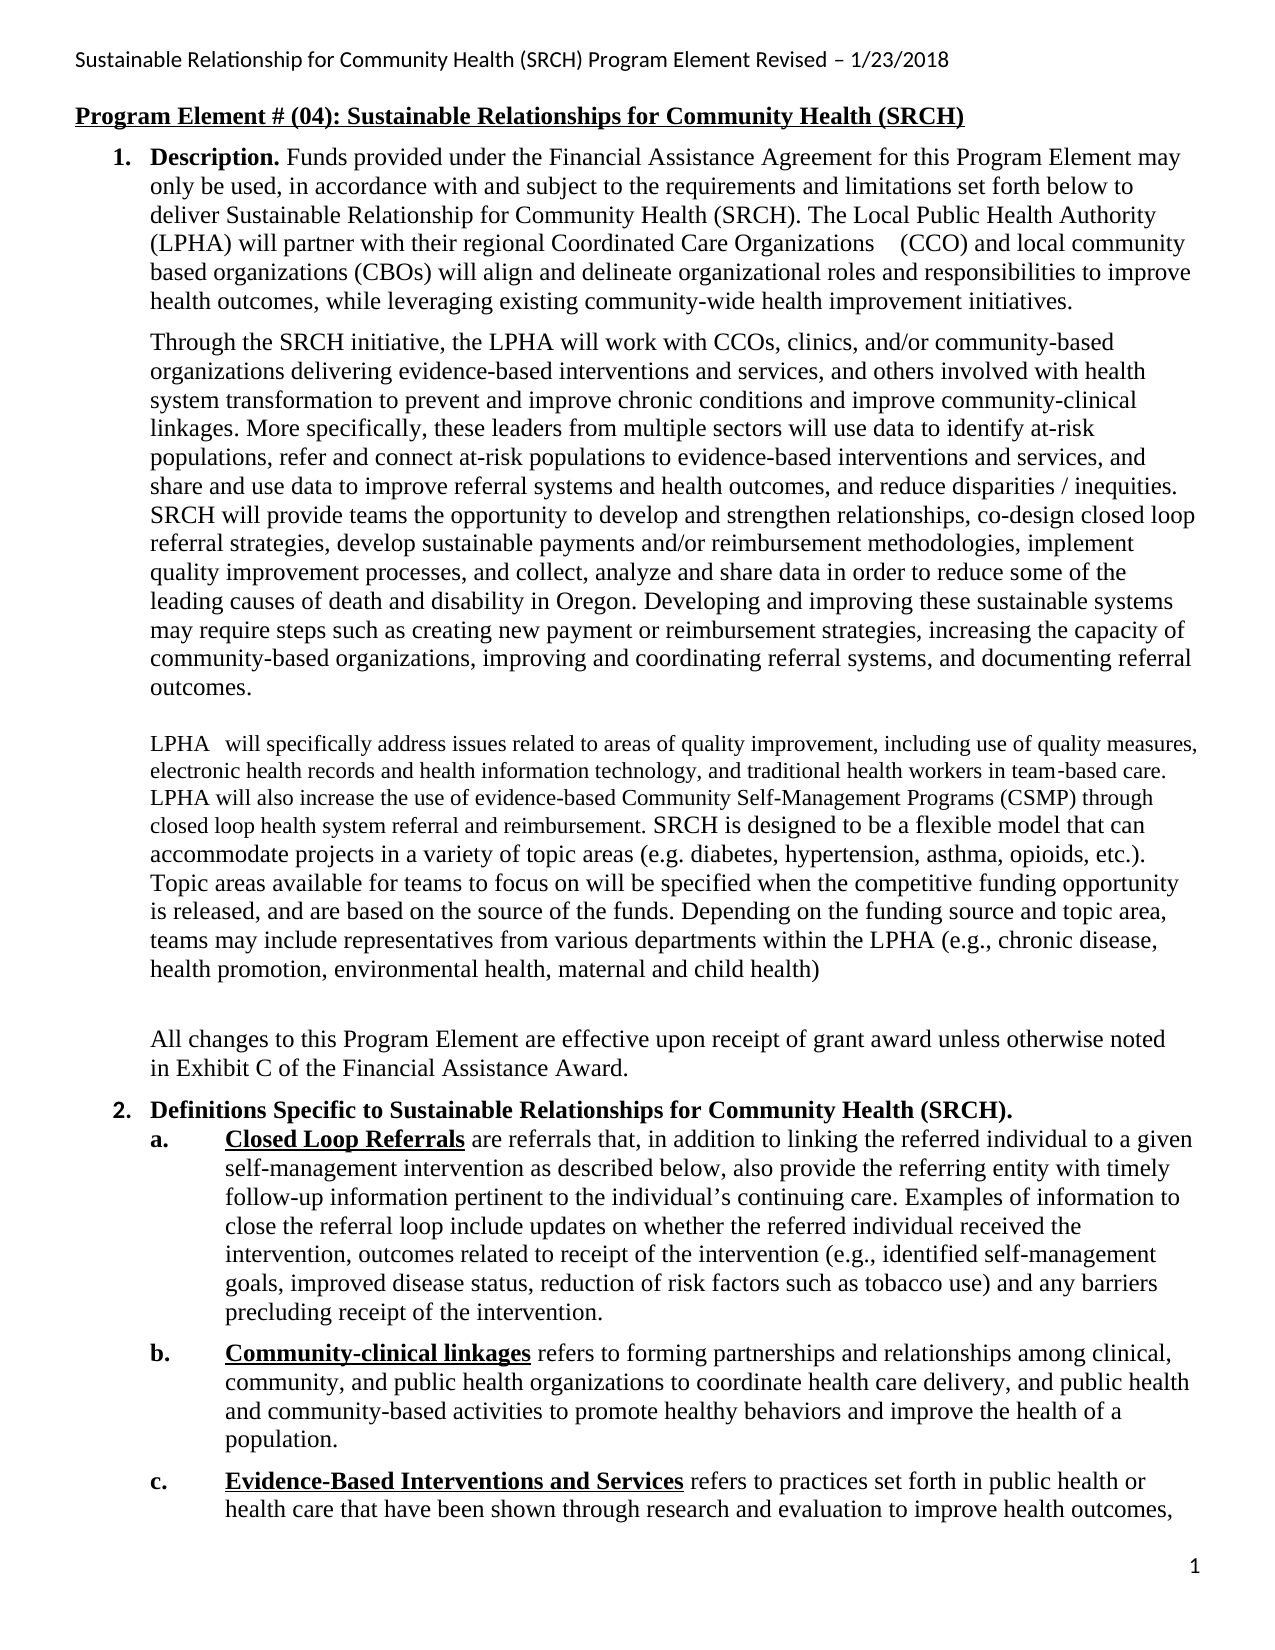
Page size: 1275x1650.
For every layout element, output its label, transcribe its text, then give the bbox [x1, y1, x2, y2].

list Description. Funds provided under the Financial Assistance Agreement for this Program Element may only be used, in accordance with and subject to the requirements and limitations set forth below to deliver Sustainable Relationship for Community Health (SRCH). The Local Public Health Authority (LPHA) will partner with their regional Coordinated Care Organizations (CCO) and local community based organizations (CBOs) will align and delineate organizational roles and responsibilities to improve health outcomes, while leveraging existing community-wide health improvement initiatives. [112, 142, 1200, 315]
text LPHA will specifically address issues related to areas of quality improvement, including use of quality measures, electronic health records and health information technology, and traditional health workers in team‐based care. LPHA will also increase the use of evidence-based Community Self-Management Programs (CSMP) through closed loop health system referral and reimbursement. SRCH is designed to be a flexible model that can accommodate projects in a variety of topic areas (e.g. diabetes, hypertension, asthma, opioids, etc.). Topic areas available for teams to focus on will be specified when the competitive funding opportunity is released, and are based on the source of the funds. Depending on the funding source and topic area, teams may include representatives from various departments within the LPHA (e.g., chronic disease, health promotion, environmental health, maternal and child health) [150, 730, 1200, 983]
list Closed Loop Referrals are referrals that, in addition to linking the referred individual to a given self-management intervention as described below, also provide the referring entity with timely follow-up information pertinent to the individual’s continuing care. Examples of information to close the referral loop include updates on whether the referred individual received the intervention, outcomes related to receipt of the intervention (e.g., identified self-management goals, improved disease status, reduction of risk factors such as tobacco use) and any barriers precluding receipt of the intervention. [150, 1124, 1200, 1326]
text Through the SRCH initiative, the LPHA will work with CCOs, clinics, and/or community-based organizations delivering evidence-based interventions and services, and others involved with health system transformation to prevent and improve chronic conditions and improve community-clinical linkages. More specifically, these leaders from multiple sectors will use data to identify at-risk populations, refer and connect at-risk populations to evidence-based interventions and services, and share and use data to improve referral systems and health outcomes, and reduce disparities / inequities. SRCH will provide teams the opportunity to develop and strengthen relationships, co-design closed loop referral strategies, develop sustainable payments and/or reimbursement methodologies, implement quality improvement processes, and collect, analyze and share data in order to reduce some of the leading causes of death and disability in Oregon. Developing and improving these sustainable systems may require steps such as creating new payment or reimbursement strategies, increasing the capacity of community-based organizations, improving and coordinating referral systems, and documenting referral outcomes. [150, 327, 1200, 701]
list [150, 1466, 1200, 1523]
list All changes to this Program Element are effective upon receipt of grant award unless otherwise noted in Exhibit C of the Financial Assistance Award. [150, 1024, 1189, 1081]
list Community-clinical linkages refers to forming partnerships and relationships among clinical, community, and public health organizations to coordinate health care delivery, and public health and community-based activities to promote healthy behaviors and improve the health of a population. [150, 1338, 1200, 1453]
list Definitions Specific to Sustainable Relationships for Community Health (SRCH). [112, 1094, 1200, 1124]
text Program Element # (04): Sustainable Relationships for Community Health (SRCH) [75, 101, 1200, 130]
